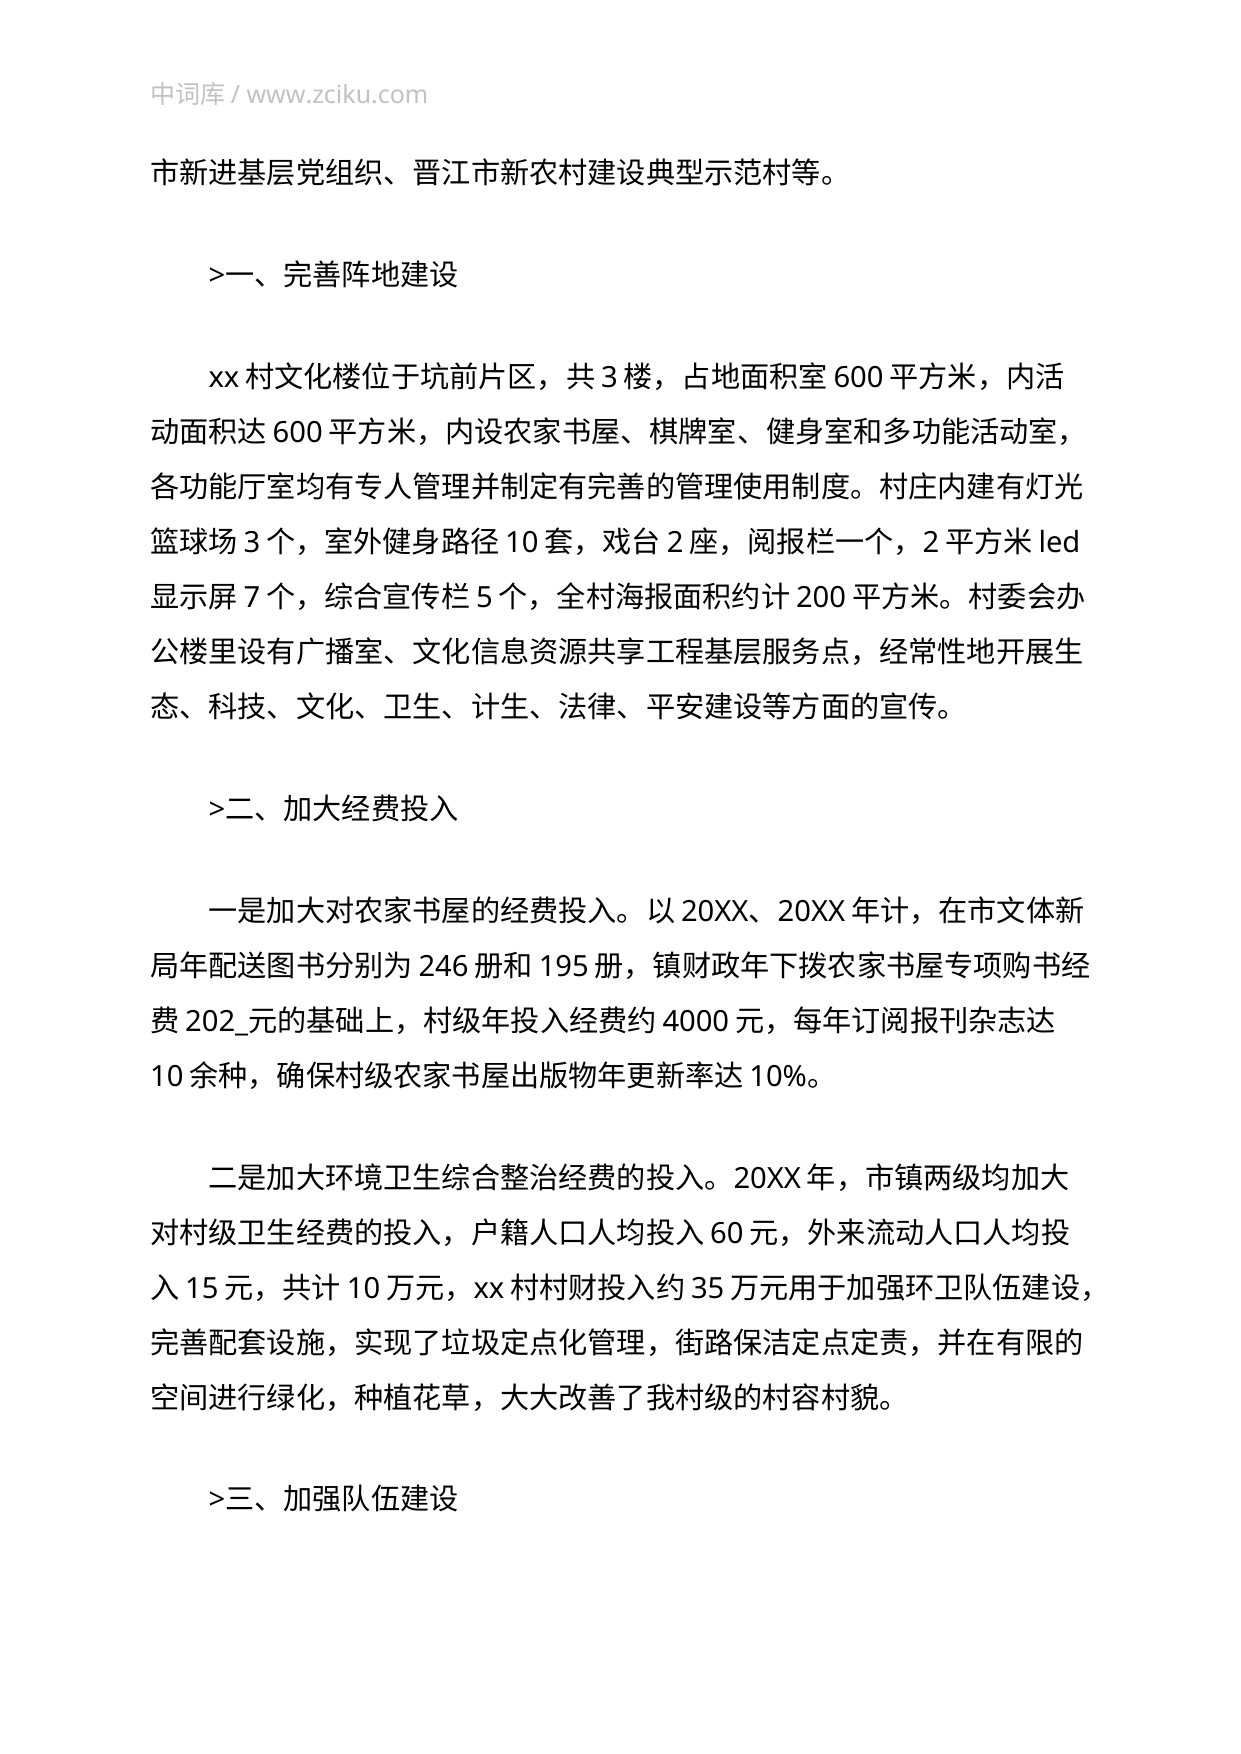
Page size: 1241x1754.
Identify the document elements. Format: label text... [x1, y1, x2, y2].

text >一、完善阵地建设 [150, 252, 1090, 294]
text >三、加强队伍建设 [150, 1476, 1090, 1518]
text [150, 150, 1090, 192]
text >二、加大经费投入 [150, 785, 1090, 828]
text xx村文化楼位于坑前片区，共3楼，占地面积室600平方米，内活动面积达600平方米，内设农家书屋、棋牌室、健身室和多功能活动室，各功能厅室均有专人管理并制定有完善的管理使用制度。村庄内建有灯光篮球场3个，室外健身路径10套，戏台2座，阅报栏一个，2平方米led显示屏7个，综合宣传栏5个，全村海报面积约计200平方米。村委会办公楼里设有广播室、文化信息资源共享工程基层服务点，经常性地开展生态、科技、文化、卫生、计生、法律、平安建设等方面的宣传。 [150, 354, 1090, 726]
text 一是加大对农家书屋的经费投入。以20XX、20XX年计，在市文体新局年配送图书分别为246册和195册，镇财政年下拨农家书屋专项购书经费202_元的基础上，村级年投入经费约4000元，每年订阅报刊杂志达10余种，确保村级农家书屋出版物年更新率达10%。 [150, 887, 1090, 1095]
text 二是加大环境卫生综合整治经费的投入。20XX年，市镇两级均加大对村级卫生经费的投入，户籍人口人均投入60元，外来流动人口人均投入15元，共计10万元，xx村村财投入约35万元用于加强环卫队伍建设，完善配套设施，实现了垃圾定点化管理，街路保洁定点定责，并在有限的空间进行绿化，种植花草，大大改善了我村级的村容村貌。 [150, 1154, 1090, 1416]
